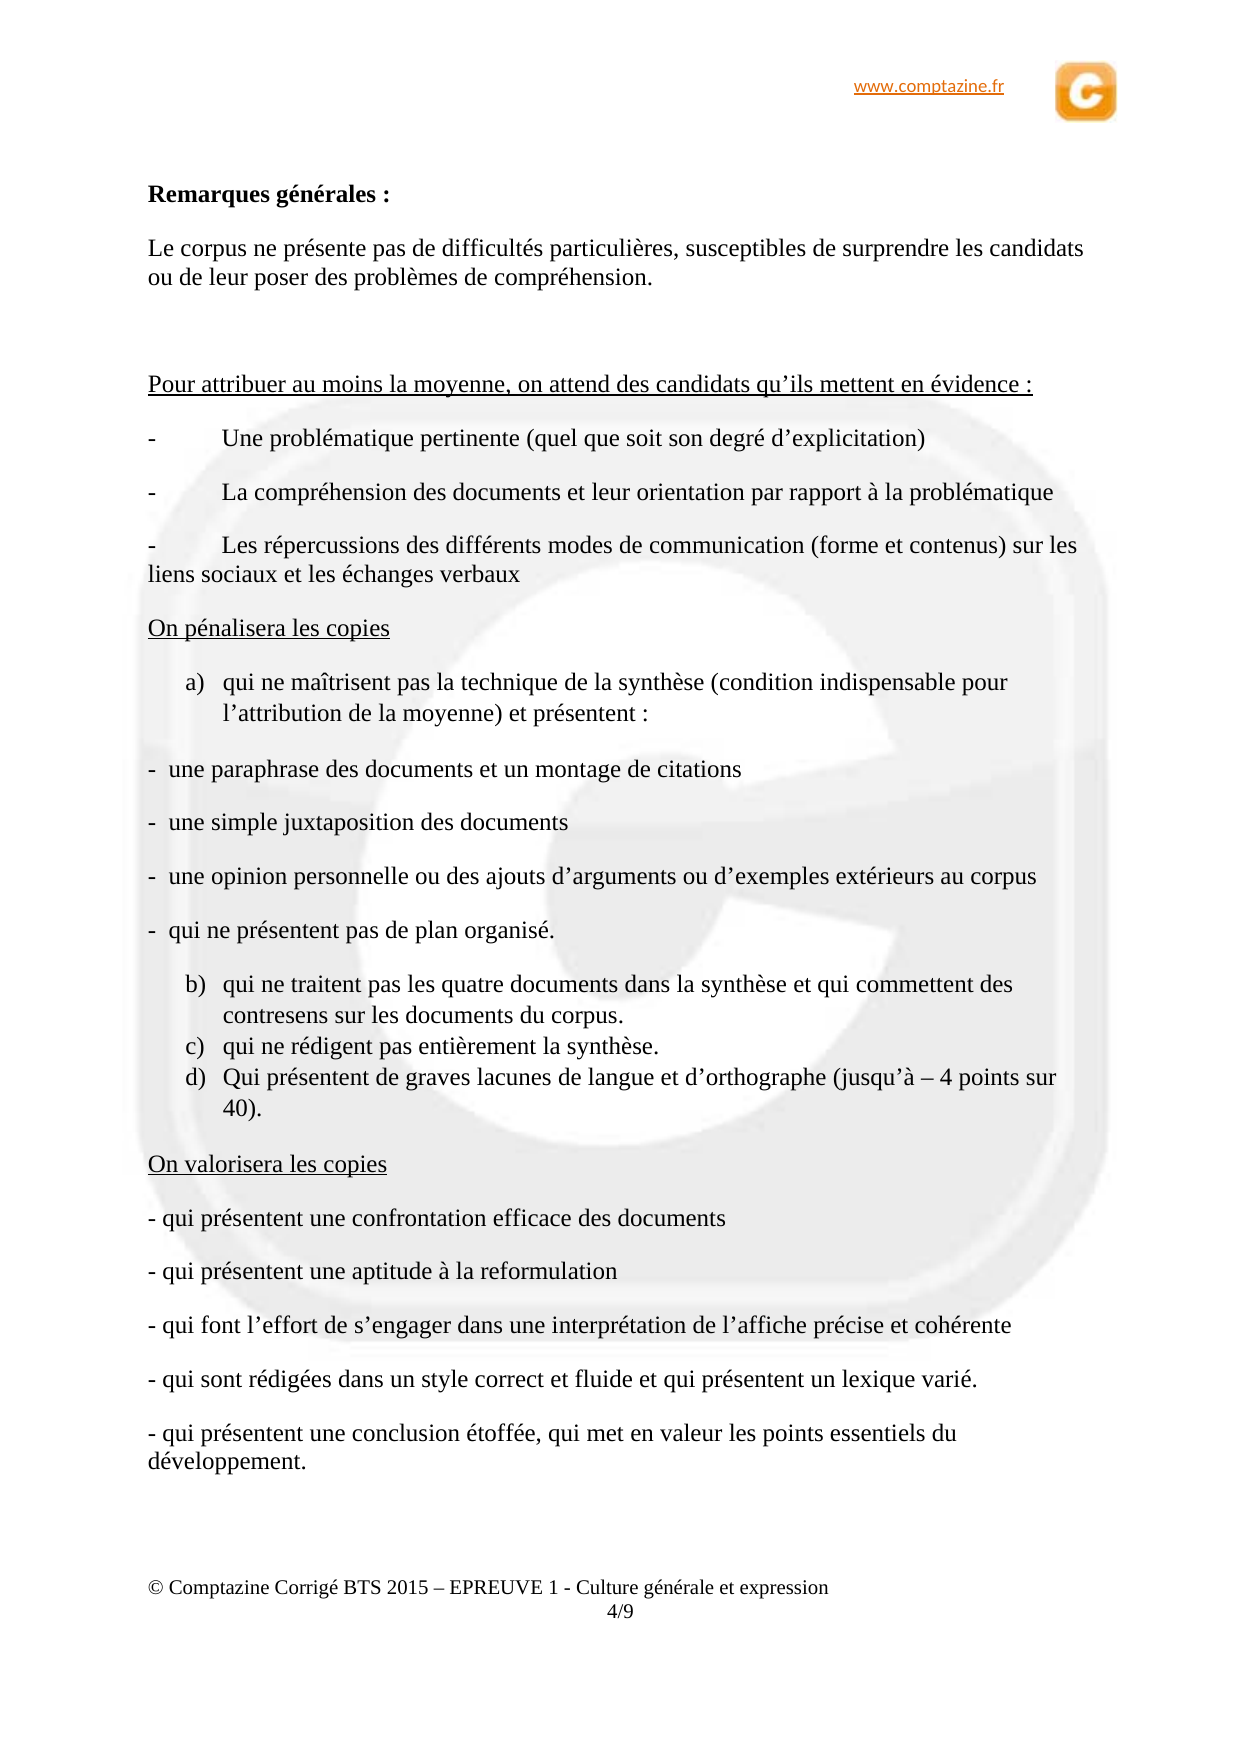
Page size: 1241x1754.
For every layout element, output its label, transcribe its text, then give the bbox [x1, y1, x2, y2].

text Le corpus ne présente pas de difficultés particulières, susceptibles de surprendre les candidats ou de leur poser des problèmes de compréhension. [148, 233, 1093, 290]
text - une paraphrase des documents et un montage de citations [148, 754, 1093, 782]
text - qui ne présentent pas de plan organisé. [148, 915, 1093, 944]
text - qui présentent une aptitude à la reformulation [148, 1256, 1093, 1285]
text On pénalisera les copies [148, 613, 1093, 642]
text Remarques générales : [148, 179, 1093, 208]
text - Les répercussions des différents modes de communication (forme et contenus) sur les liens sociaux et les échanges verbaux [148, 530, 1093, 588]
text - une simple juxtaposition des documents [148, 807, 1093, 836]
list qui ne rédigent pas entièrement la synthèse. [185, 1031, 1093, 1059]
text - qui présentent une conclusion étoffée, qui met en valeur les points essentiels du développement. [148, 1418, 1093, 1475]
picture [1054, 60, 1118, 123]
list qui ne maîtrisent pas la technique de la synthèse (condition indispensable pour l’attribution de la moyenne) et présentent : [185, 667, 1093, 726]
text - Une problématique pertinente (quel que soit son degré d’explicitation) [148, 423, 1093, 452]
text - La compréhension des documents et leur orientation par rapport à la problématique [148, 477, 1093, 505]
text Pour attribuer au moins la moyenne, on attend des candidats qu’ils mettent en évidence : [148, 369, 1093, 398]
list qui ne traitent pas les quatre documents dans la synthèse et qui commettent des contresens sur les documents du corpus. [185, 969, 1093, 1028]
text On valorisera les copies [148, 1149, 1093, 1178]
text - qui font l’effort de s’engager dans une interprétation de l’affiche précise et cohérente [148, 1310, 1093, 1339]
list Qui présentent de graves lacunes de langue et d’orthographe (jusqu’à – 4 points sur 40). [185, 1062, 1093, 1122]
text - qui présentent une confrontation efficace des documents [148, 1203, 1093, 1231]
text - une opinion personnelle ou des ajouts d’arguments ou d’exemples extérieurs au corpus [148, 861, 1093, 890]
picture [103, 347, 1137, 1381]
text - qui sont rédigées dans un style correct et fluide et qui présentent un lexique varié. [148, 1364, 1093, 1393]
